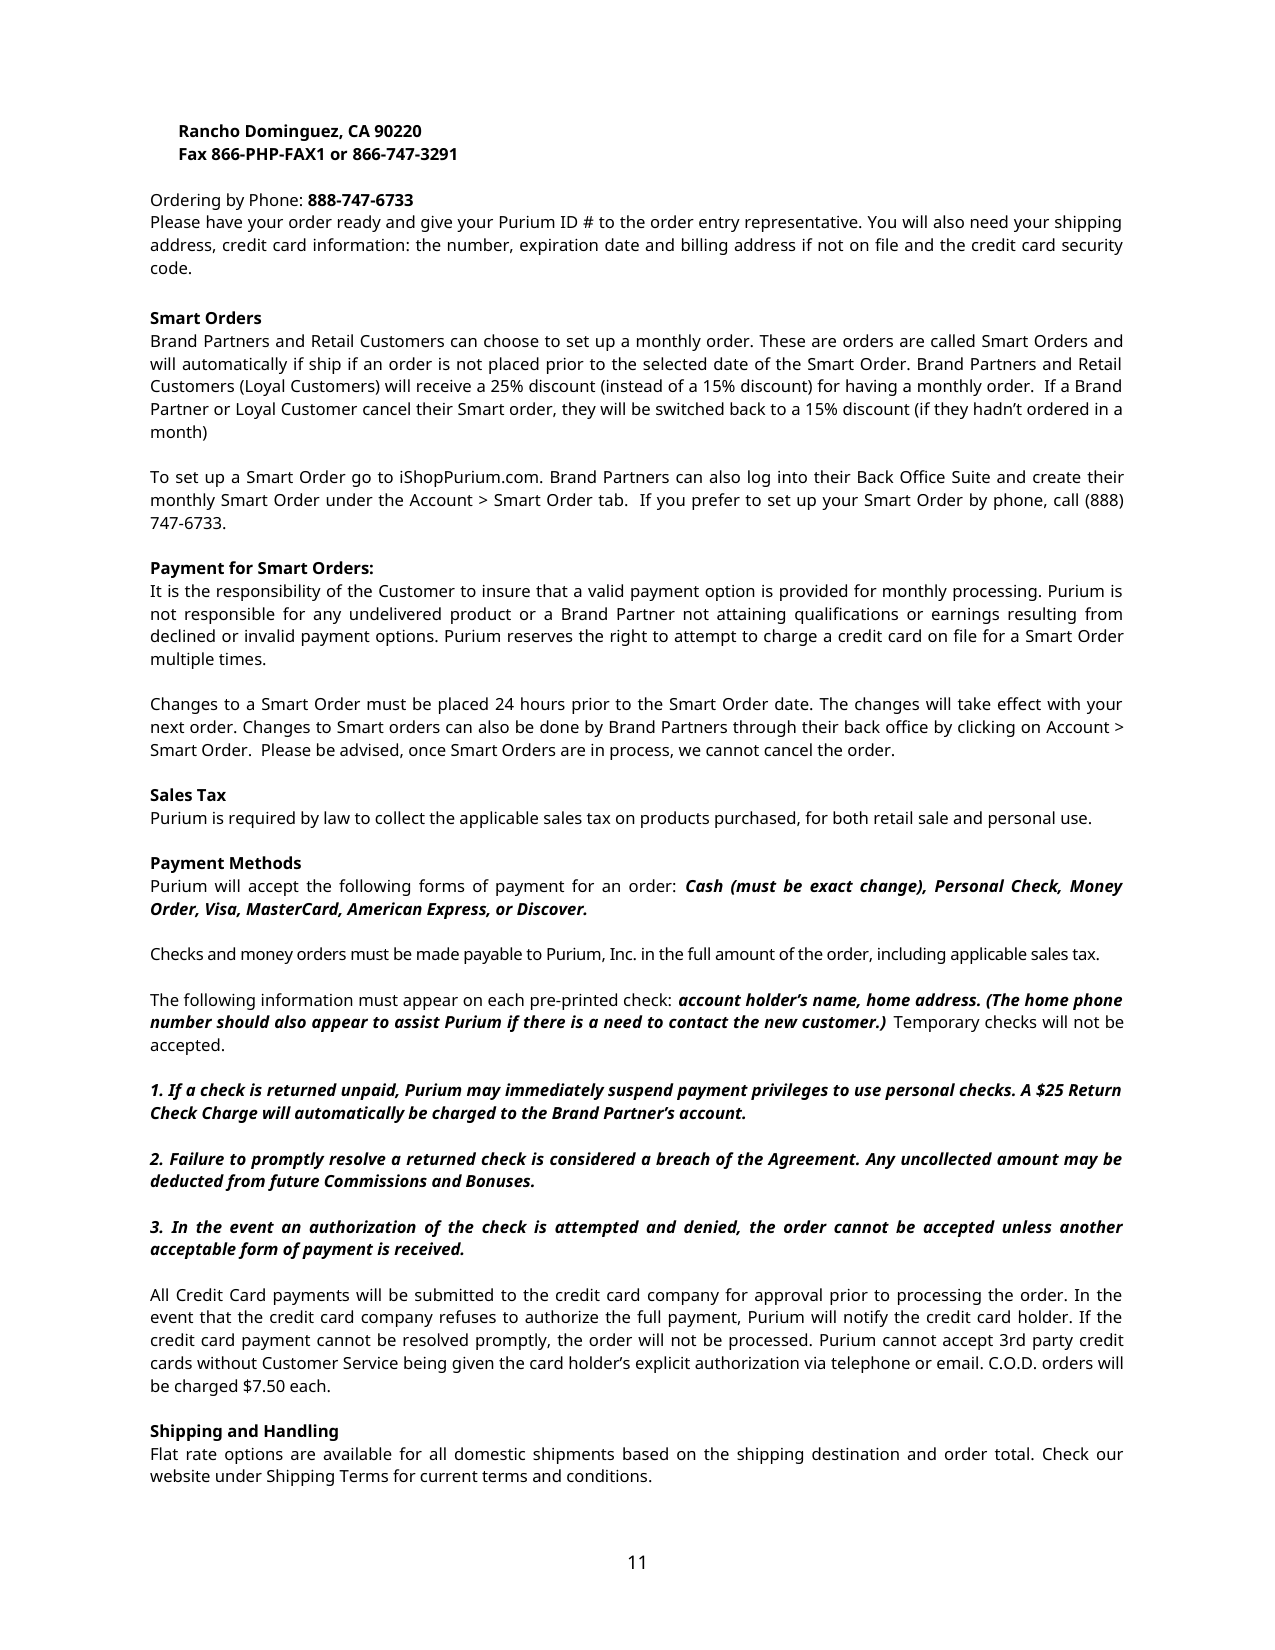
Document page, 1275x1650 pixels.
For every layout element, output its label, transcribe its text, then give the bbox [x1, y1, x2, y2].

text It is the responsibility of the Customer to insure that a valid payment option is provided for monthly processing. Purium is not responsible for any undelivered product or a Brand Partner not attaining qualifications or earnings resulting from declined or invalid payment options. Purium reserves the right to attempt to charge a credit card on file for a Smart Order multiple times. [150, 579, 1125, 670]
text 1. If a check is returned unpaid, Purium may immediately suspend payment privileges to use personal checks. A $25 Return Check Charge will automatically be charged to the Brand Partner’s account. [150, 1079, 1125, 1124]
text Sales Tax [150, 784, 1125, 807]
text Fax 866-PHP-FAX1 or 866-747-3291 [150, 143, 1125, 165]
text Checks and money orders must be made payable to Purium, Inc. in the full amount of the order, including applicable sales tax. [150, 943, 1125, 966]
text The following information must appear on each pre-printed check: account holder’s name, home address. (The home phone number should also appear to assist Purium if there is a need to contact the new customer.) Temporary checks will not be accepted. [150, 988, 1125, 1056]
text To set up a Smart Order go to iShopPurium.com. Brand Partners can also log into their Back Office Suite and create their monthly Smart Order under the Account > Smart Order tab. If you prefer to set up your Smart Order by phone, call (888) 747-6733. [150, 466, 1125, 534]
text All Credit Card payments will be submitted to the credit card company for approval prior to processing the order. In the event that the credit card company refuses to authorize the full payment, Purium will notify the credit card holder. If the credit card payment cannot be resolved promptly, the order will not be processed. Purium cannot accept 3rd party credit cards without Customer Service being given the card holder’s explicit authorization via telephone or email. C.O.D. orders will be charged $7.50 each. [150, 1283, 1125, 1397]
text Flat rate options are available for all domestic shipments based on the shipping destination and order total. Check our website under Shipping Terms for current terms and conditions. [150, 1442, 1125, 1488]
text Ordering by Phone: 888-747-6733 [150, 188, 1125, 211]
text 3. In the event an authorization of the check is attempted and denied, the order cannot be accepted unless another acceptable form of payment is received. [150, 1215, 1125, 1261]
text Please have your order ready and give your Purium ID # to the order entry representative. You will also need your shipping address, credit card information: the number, expiration date and billing address if not on file and the credit card security code. [150, 211, 1125, 279]
text 2. Failure to promptly resolve a returned check is considered a breach of the Agreement. Any uncollected amount may be deducted from future Commissions and Bonuses. [150, 1147, 1125, 1193]
text Purium will accept the following forms of payment for an order: Cash (must be exact change), Personal Check, Money Order, Visa, MasterCard, American Express, or Discover. [150, 875, 1125, 920]
text Brand Partners and Retail Customers can choose to set up a monthly order. These are orders are called Smart Orders and will automatically if ship if an order is not placed prior to the selected date of the Smart Order. Brand Partners and Retail Customers (Loyal Customers) will receive a 25% discount (instead of a 15% discount) for having a monthly order. If a Brand Partner or Loyal Customer cancel their Smart order, they will be switched back to a 15% discount (if they hadn’t ordered in a month) [150, 330, 1125, 443]
text Changes to a Smart Order must be placed 24 hours prior to the Smart Order date. The changes will take effect with your next order. Changes to Smart orders can also be done by Brand Partners through their back office by clicking on Account > Smart Order. Please be advised, once Smart Orders are in process, we cannot cancel the order. [150, 693, 1125, 761]
text Purium is required by law to collect the applicable sales tax on products purchased, for both retail sale and personal use. [150, 807, 1125, 829]
text Payment for Smart Orders: [150, 557, 1125, 579]
text Rancho Dominguez, CA 90220 [178, 120, 1125, 143]
text Shipping and Handling [150, 1420, 1125, 1442]
text Smart Orders [150, 307, 1125, 330]
text Payment Methods [150, 852, 1125, 875]
